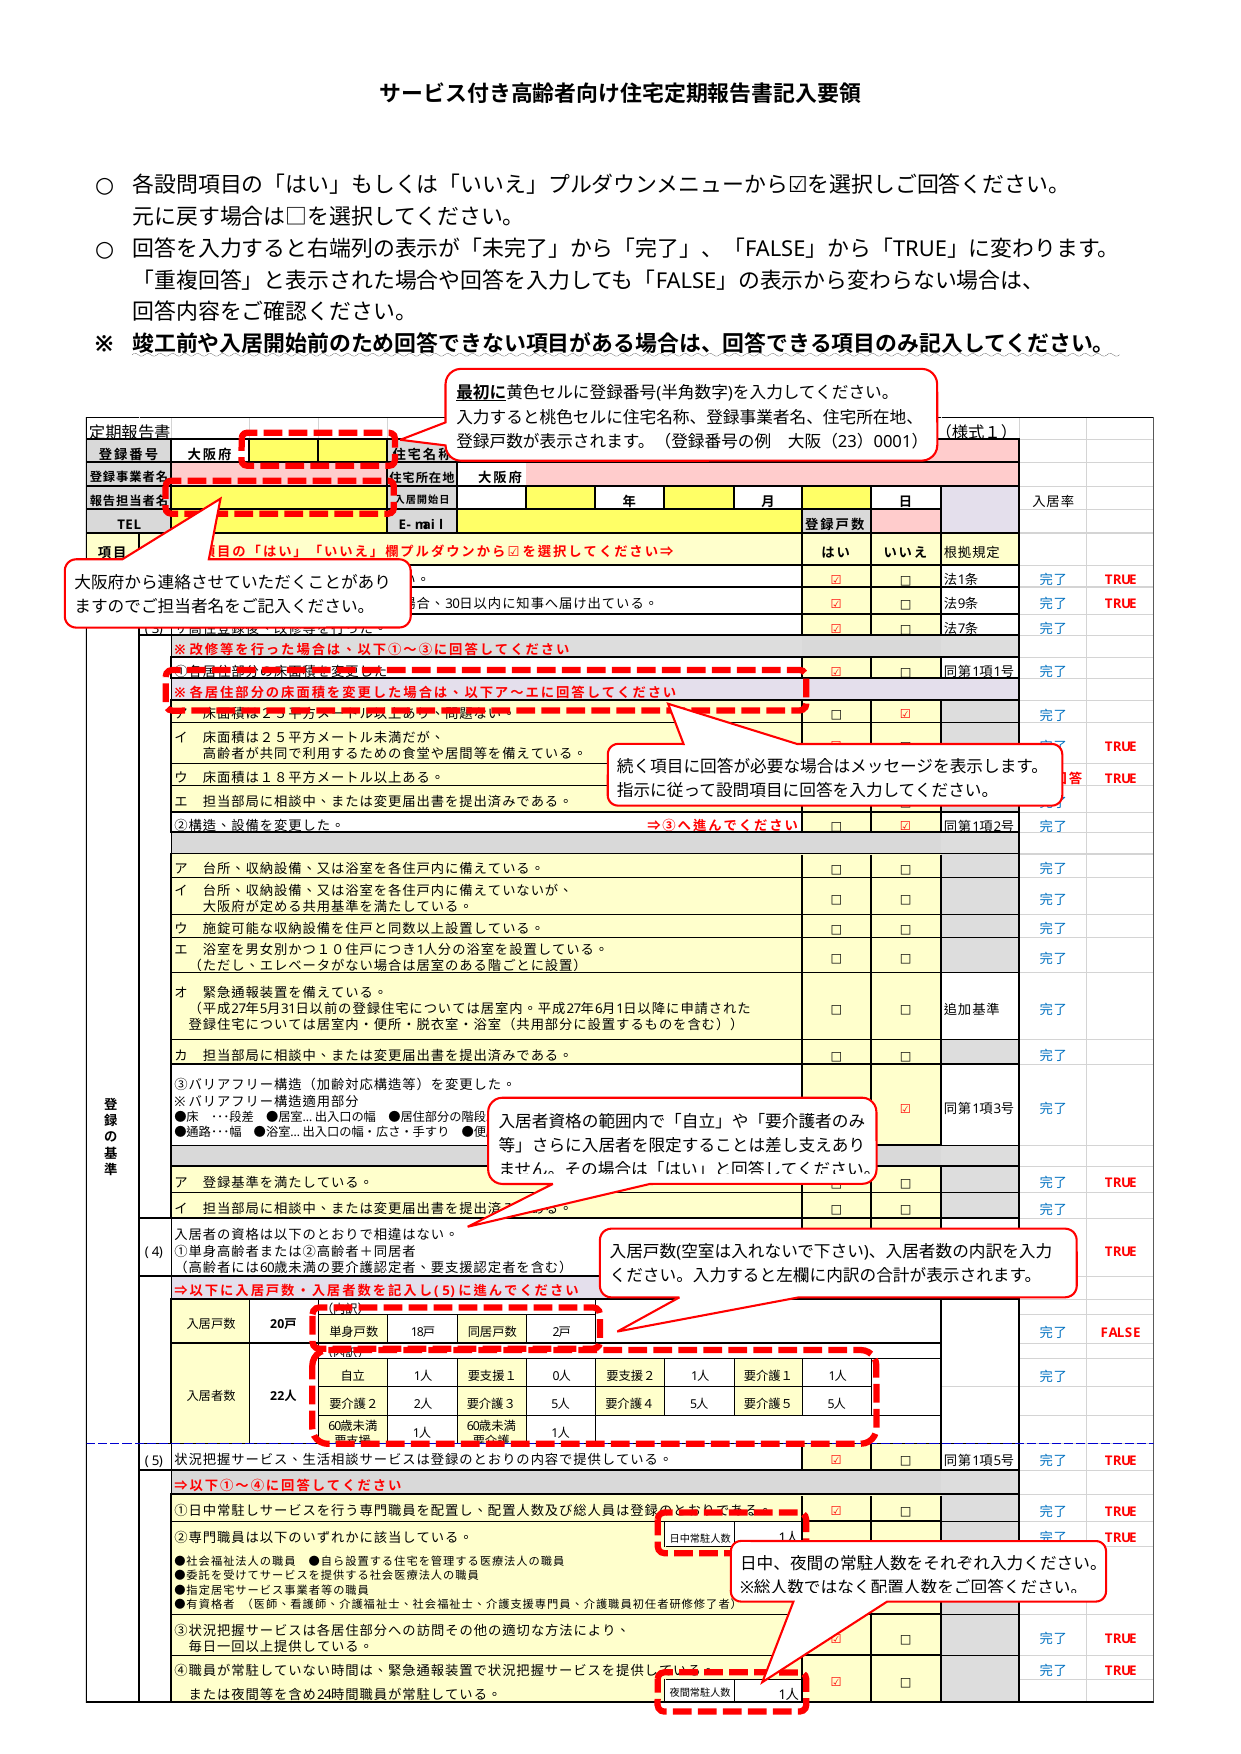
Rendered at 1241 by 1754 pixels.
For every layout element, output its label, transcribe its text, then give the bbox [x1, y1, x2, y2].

text 「重複回答」と表示された場合や回答を入力しても「FALSE」の表示から変わらない場合は、 [132, 263, 1205, 294]
list 元に戻す場合は□を選択してください。 [132, 199, 1205, 231]
list 各設問項目の「はい」もしくは「いいえ」プルダウンメニューから☑を選択しご回答ください。 [95, 167, 1205, 199]
list 竣工前や入居開始前のため回答できない項目がある場合は、回答できる項目のみ記入してください。 [94, 326, 1205, 358]
text 回答内容をご確認ください。 [132, 294, 1205, 326]
text サービス付き高齢者向け住宅定期報告書記入要領 [35, 76, 1205, 108]
list 回答を入力すると右端列の表示が「未完了」から「完了」、「FALSE」から「TRUE」に変わります。 [95, 231, 1205, 263]
